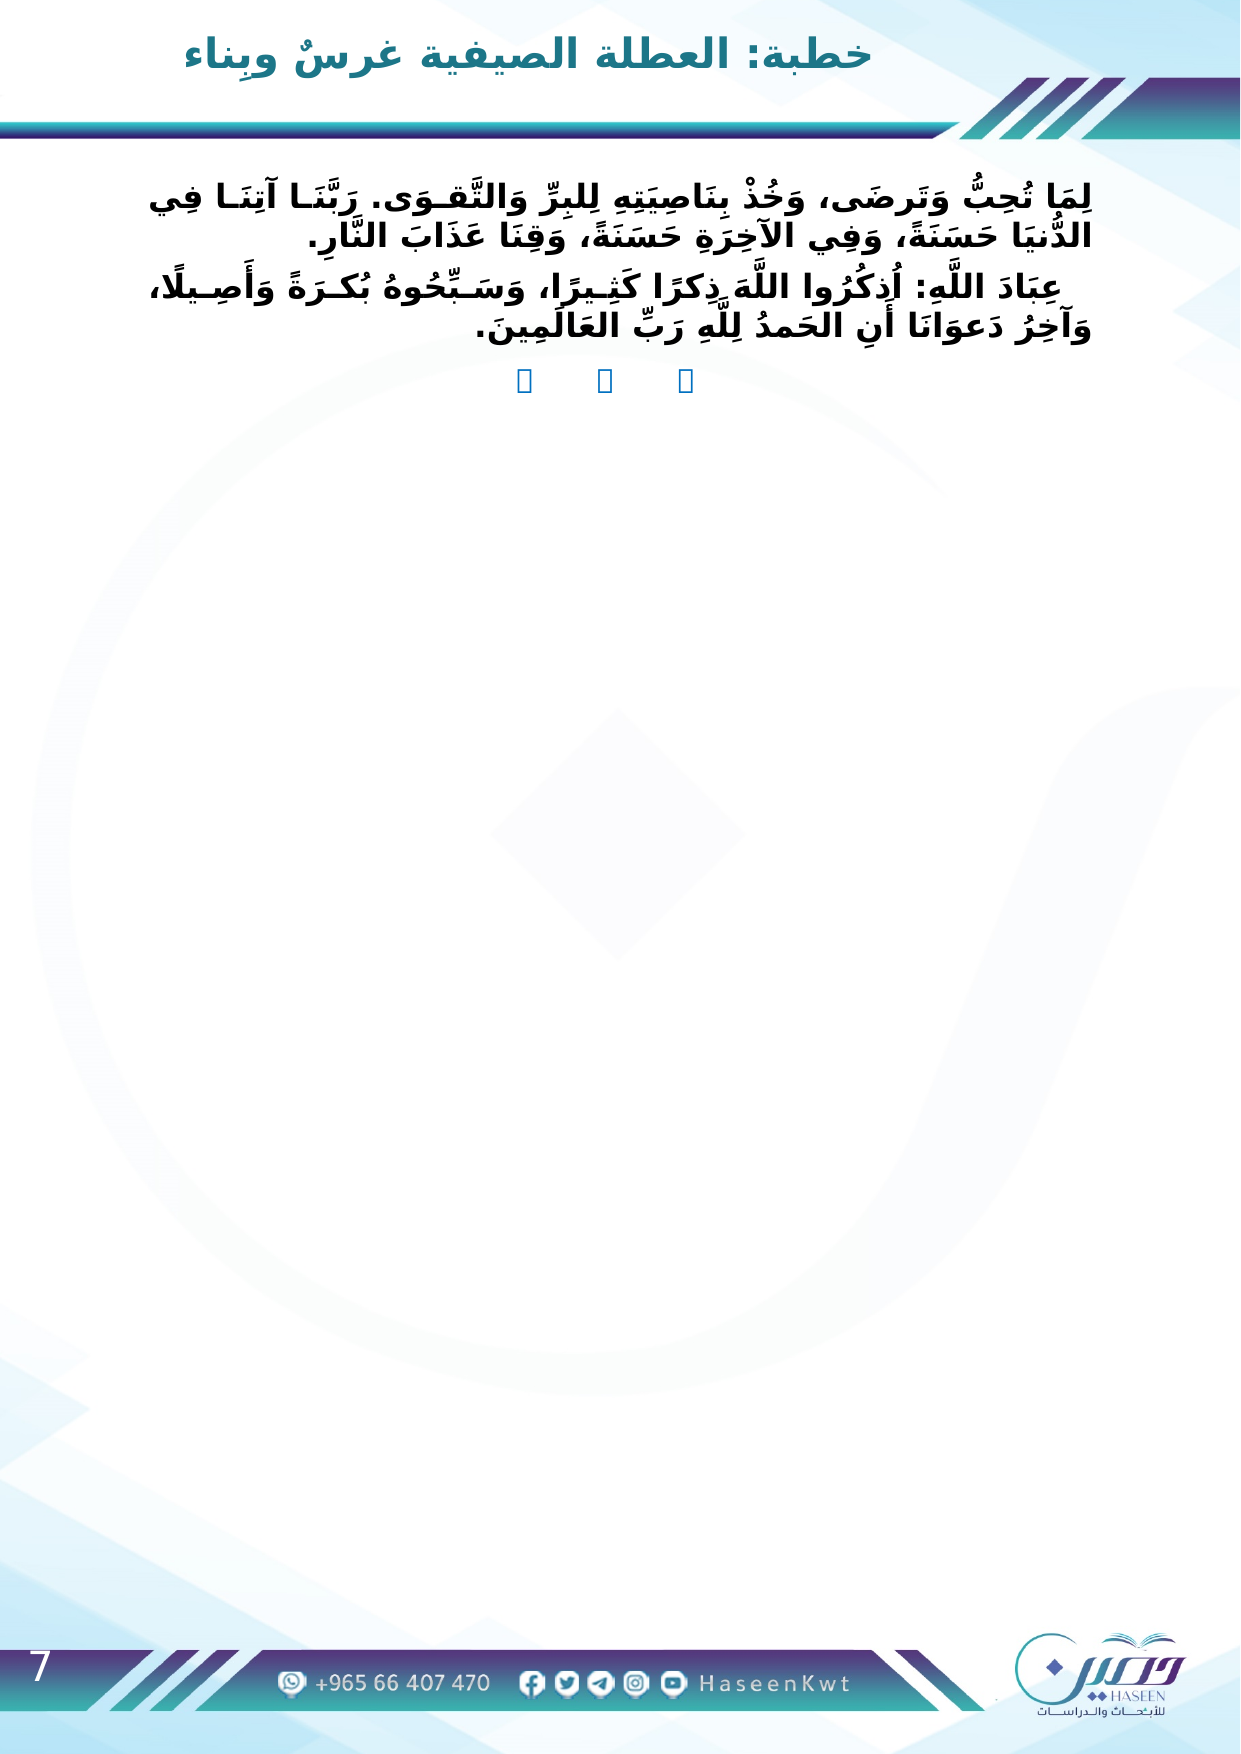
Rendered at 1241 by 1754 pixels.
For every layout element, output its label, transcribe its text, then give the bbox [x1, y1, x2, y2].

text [148, 177, 1092, 255]
text عِبَادَ اللَّهِ: اُذكُرُوا اللَّهَ ذِكرًا كَثِيرًا، وَسَبِّحُوهُ بُكرَةً وَأَصِيلًا، وَآخِرُ دَعوَانَا أَنِ الحَمدُ لِلَّهِ رَبِّ العَالَمِينَ. [148, 267, 1092, 345]
text    [148, 358, 1092, 403]
picture [0, 0, 1241, 1754]
